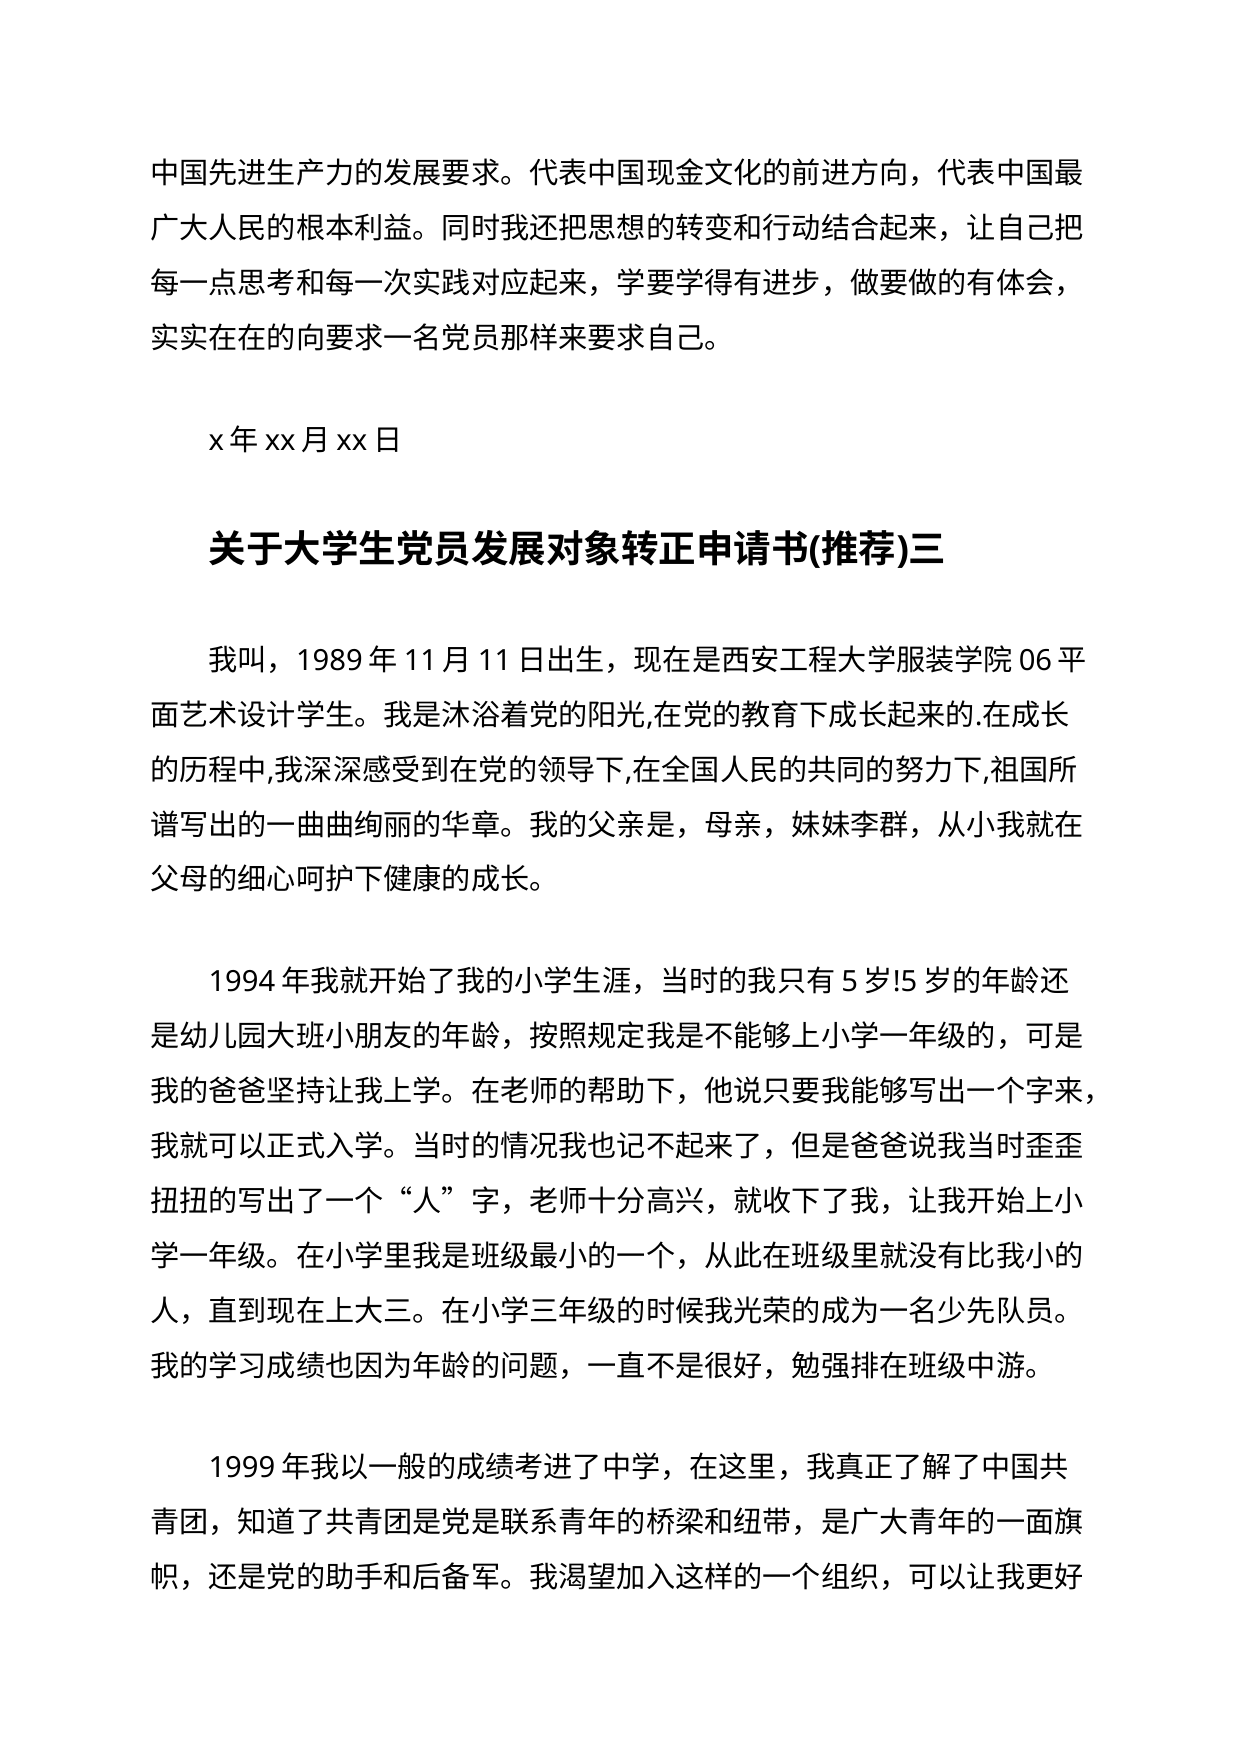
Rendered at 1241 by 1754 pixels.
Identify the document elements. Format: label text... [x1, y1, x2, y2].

text 我叫，1989年11月11日出生，现在是西安工程大学服装学院06平面艺术设计学生。我是沐浴着党的阳光,在党的教育下成长起来的.在成长的历程中,我深深感受到在党的领导下,在全国人民的共同的努力下,祖国所谱写出的一曲曲绚丽的华章。我的父亲是，母亲，妹妹李群，从小我就在父母的细心呵护下健康的成长。 [150, 636, 1090, 898]
text 关于大学生党员发展对象转正申请书(推荐)三 [150, 518, 1090, 573]
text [150, 150, 1090, 357]
text 1994年我就开始了我的小学生涯，当时的我只有5岁!5岁的年龄还是幼儿园大班小朋友的年龄，按照规定我是不能够上小学一年级的，可是我的爸爸坚持让我上学。在老师的帮助下，他说只要我能够写出一个字来，我就可以正式入学。当时的情况我也记不起来了，但是爸爸说我当时歪歪扭扭的写出了一个“人”字，老师十分高兴，就收下了我，让我开始上小学一年级。在小学里我是班级最小的一个，从此在班级里就没有比我小的人，直到现在上大三。在小学三年级的时候我光荣的成为一名少先队员。我的学习成绩也因为年龄的问题，一直不是很好，勉强排在班级中游。 [150, 958, 1090, 1384]
text x年xx月xx日 [150, 416, 1090, 459]
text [150, 1444, 1090, 1596]
